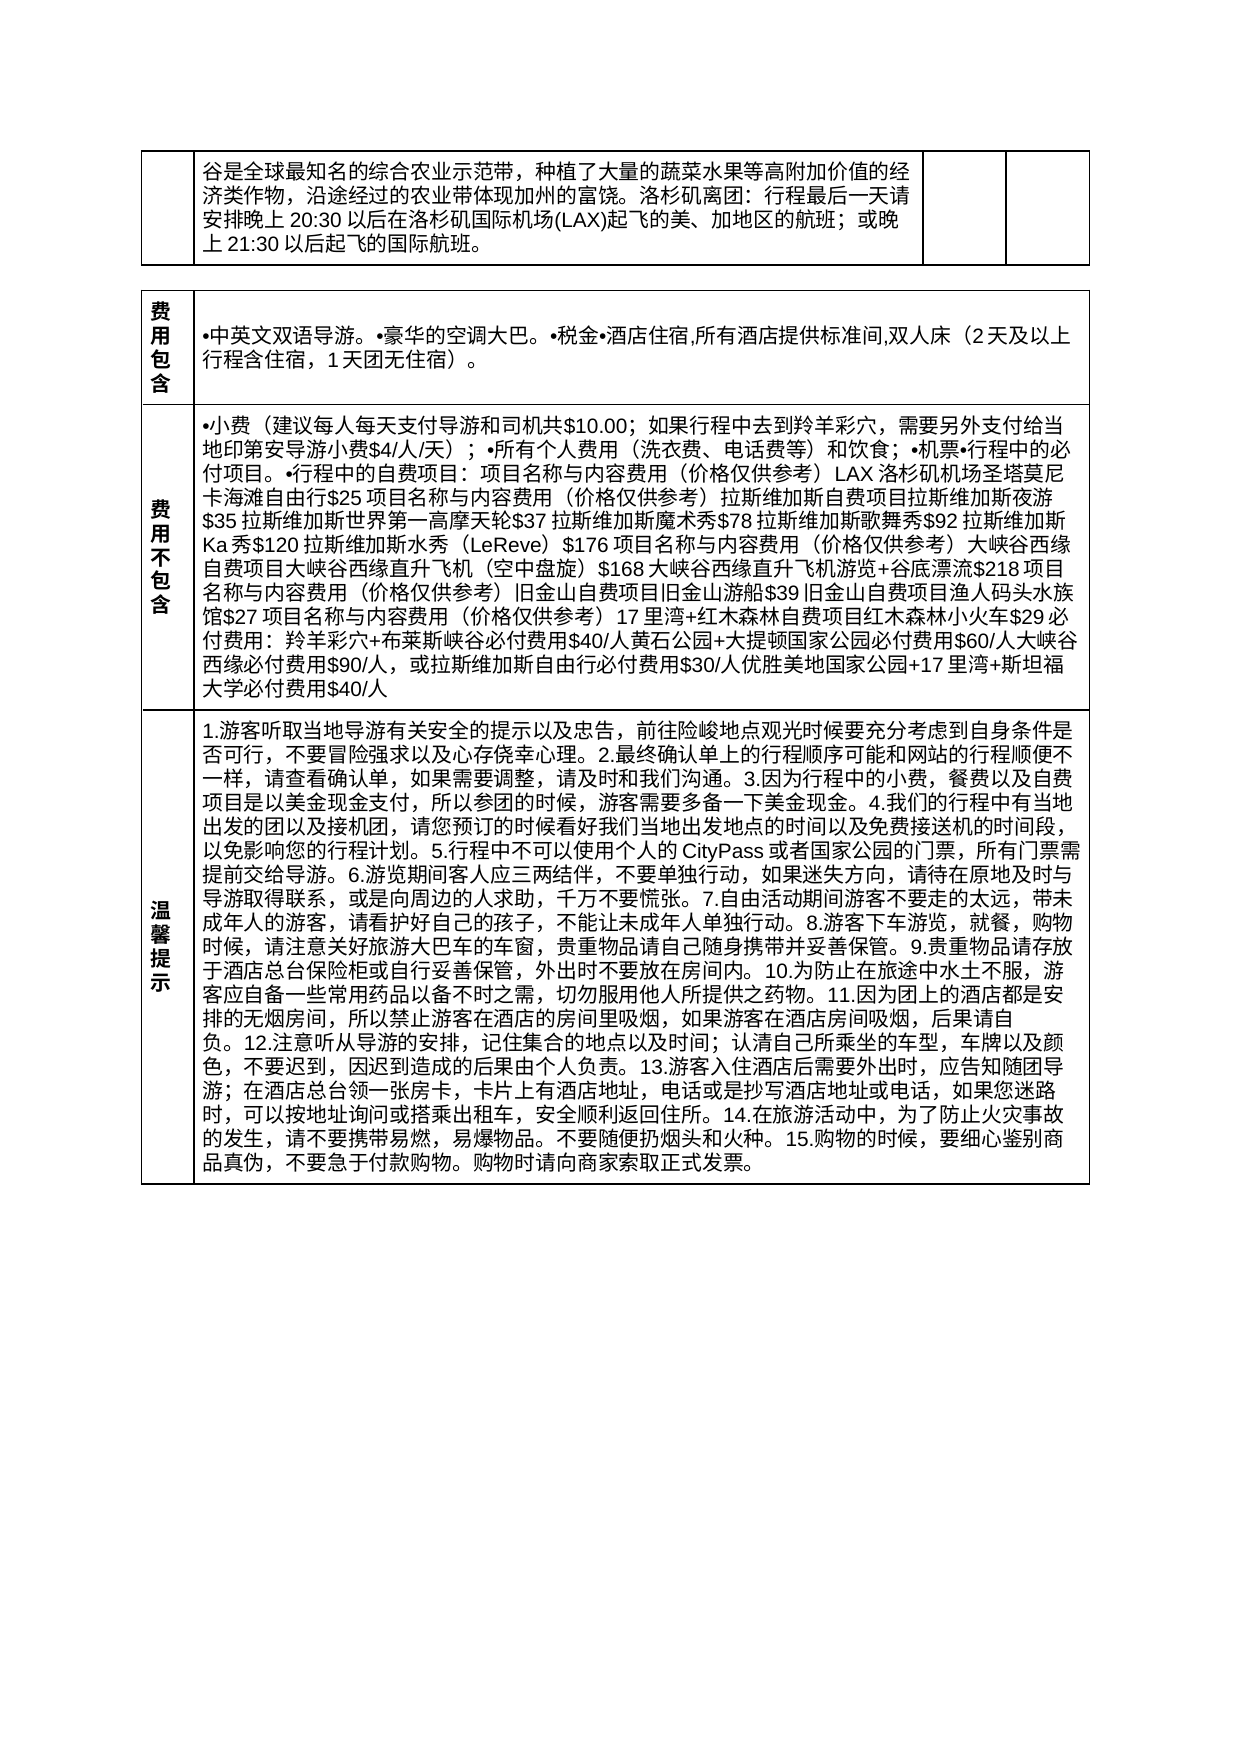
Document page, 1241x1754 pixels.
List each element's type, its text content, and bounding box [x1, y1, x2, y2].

table_cell 12 [142, 152, 193, 264]
table_header •中英文双语导游。•豪华的空调大巴。•税金•酒店住宿,所有酒店提供标准间,双人床（2天及以上行程含住宿，1天团无住宿）。 [195, 291, 1089, 404]
table_cell [924, 152, 1005, 264]
table_cell 费用不包含 [142, 405, 193, 709]
table_cell •小费（建议每人每天支付导游和司机共$10.00；如果行程中去到羚羊彩穴，需要另外支付给当地印第安导游小费$4/人/天）；•所有个人费用（洗衣费、电话费等）和饮食；•机票•行程中的必付项目。•行程中的自费项目：项目名称与内容费用（价格仅供参考）LAX洛杉矶机场圣塔莫尼卡海滩自由行$25项目名称与内容费用（价格仅供参考）拉斯维加斯自费项目拉斯维加斯夜游$35拉斯维加斯世界第一高摩天轮$37拉斯维加斯魔术秀$78拉斯维加斯歌舞秀$92拉斯维加斯Ka秀$120拉斯维加斯水秀（LeReve）$176项目名称与内容费用（价格仅供参考）大峡谷西缘自费项目大峡谷西缘直升飞机（空中盘旋）$168大峡谷西缘直升飞机游览+谷底漂流$218项目名称与内容费用（价格仅供参考）旧金山自费项目旧金山游船$39旧金山自费项目渔人码头水族馆$27项目名称与内容费用（价格仅供参考）17里湾+红木森林自费项目红木森林小火车$29必付费用：羚羊彩穴+布莱斯峡谷必付费用$40/人黄石公园+大提顿国家公园必付费用$60/人大峡谷西缘必付费用$90/人，或拉斯维加斯自由行必付费用$30/人优胜美地国家公园+17里湾+斯坦福大学必付费用$40/人 [195, 405, 1089, 709]
table_cell 1.游客听取当地导游有关安全的提示以及忠告，前往险峻地点观光时候要充分考虑到自身条件是否可行，不要冒险强求以及心存侥幸心理。2.最终确认单上的行程顺序可能和网站的行程顺便不一样，请查看确认单，如果需要调整，请及时和我们沟通。3.因为行程中的小费，餐费以及自费项目是以美金现金支付，所以参团的时候，游客需要多备一下美金现金。4.我们的行程中有当地出发的团以及接机团，请您预订的时候看好我们当地出发地点的时间以及免费接送机的时间段，以免影响您的行程计划。5.行程中不可以使用个人的CityPass或者国家公园的门票，所有门票需提前交给导游。6.游览期间客人应三两结伴，不要单独行动，如果迷失方向，请待在原地及时与导游取得联系，或是向周边的人求助，千万不要慌张。7.自由活动期间游客不要走的太远，带未成年人的游客，请看护好自己的孩子，不能让未成年人单独行动。8.游客下车游览，就餐，购物时候，请注意关好旅游大巴车的车窗，贵重物品请自己随身携带并妥善保管。9.贵重物品请存放于酒店总台保险柜或自行妥善保管，外出时不要放在房间内。10.为防止在旅途中水土不服，游客应自备一些常用药品以备不时之需，切勿服用他人所提供之药物。11.因为团上的酒店都是安排的无烟房间，所以禁止游客在酒店的房间里吸烟，如果游客在酒店房间吸烟，后果请自负。12.注意听从导游的安排，记住集合的地点以及时间；认清自己所乘坐的车型，车牌以及颜色，不要迟到，因迟到造成的后果由个人负责。13.游客入住酒店后需要外出时，应告知随团导游；在酒店总台领一张房卡，卡片上有酒店地址，电话或是抄写酒店地址或电话，如果您迷路时，可以按地址询问或搭乘出租车，安全顺利返回住所。14.在旅游活动中，为了防止火灾事故的发生，请不要携带易燃，易爆物品。不要随便扔烟头和火种。15.购物的时候，要细心鉴别商品真伪，不要急于付款购物。购物时请向商家索取正式发票。 [195, 711, 1089, 1183]
table_cell [1007, 152, 1089, 264]
table_cell 温馨提示 [142, 710, 193, 1183]
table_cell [195, 152, 922, 264]
table_header 费用包含 [142, 291, 193, 404]
